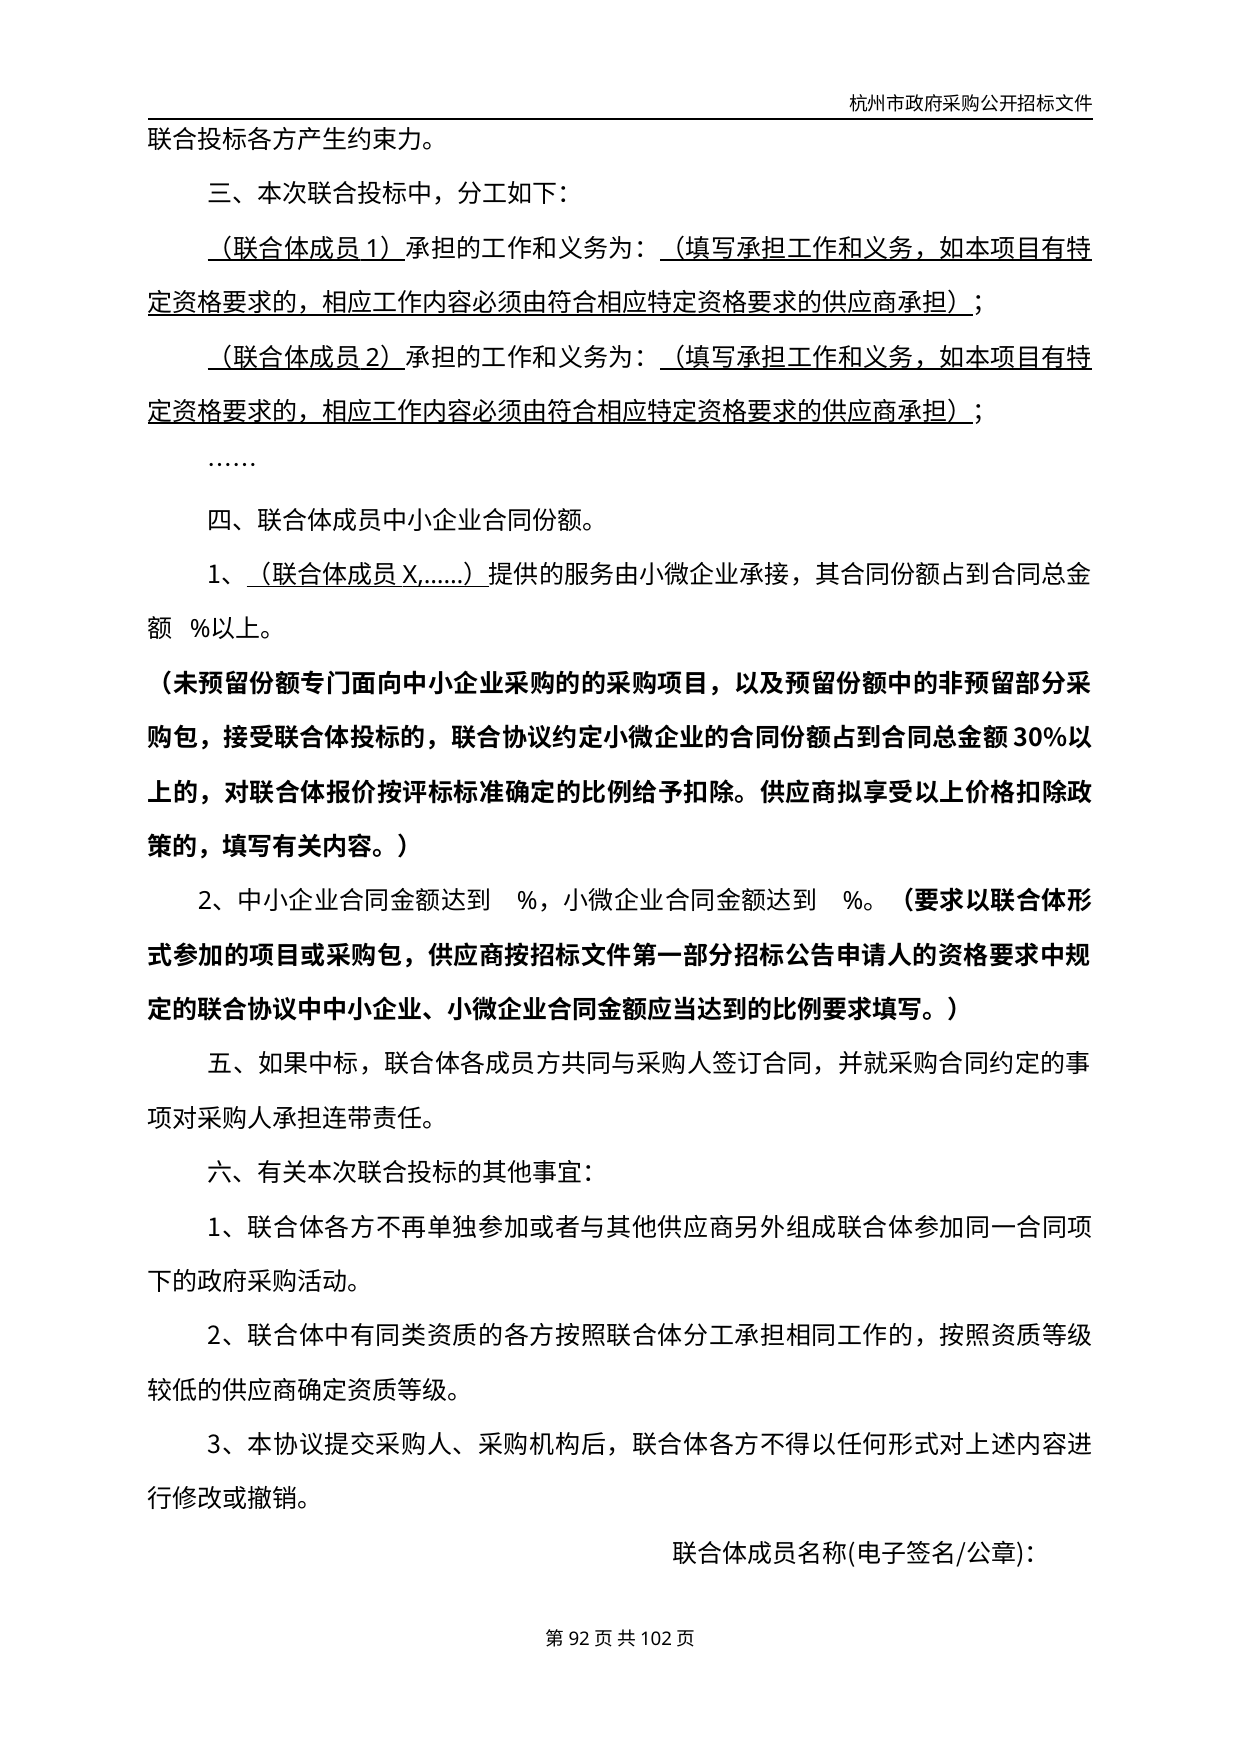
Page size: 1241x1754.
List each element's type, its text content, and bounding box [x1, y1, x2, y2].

text …… [148, 446, 1093, 482]
text 联合体成员名称(电子签名/公章)： [148, 1533, 1093, 1569]
text 2、中小企业合同金额达到 %，小微企业合同金额达到 %。（要求以联合体形式参加的项目或采购包，供应商按招标文件第一部分招标公告申请人的资格要求中规定的联合协议中中小企业、小微企业合同金额应当达到的比例要求填写。） [148, 881, 1093, 1026]
text （联合体成员2）承担的工作和义务为：（填写承担工作和义务，如本项目有特定资格要求的，相应工作内容必须由符合相应特定资格要求的供应商承担）； [148, 337, 1093, 428]
text 3、本协议提交采购人、采购机构后，联合体各方不得以任何形式对上述内容进行修改或撤销。 [148, 1424, 1093, 1515]
text 1、（联合体成员X,……）提供的服务由小微企业承接，其合同份额占到合同总金额 %以上。 [148, 554, 1093, 645]
text 2、联合体中有同类资质的各方按照联合体分工承担相同工作的，按照资质等级较低的供应商确定资质等级。 [148, 1316, 1093, 1406]
text （未预留份额专门面向中小企业采购的的采购项目，以及预留份额中的非预留部分采购包，接受联合体投标的，联合协议约定小微企业的合同份额占到合同总金额30%以上的，对联合体报价按评标标准确定的比例给予扣除。供应商拟享受以上价格扣除政策的，填写有关内容。） [148, 663, 1093, 863]
text 三、本次联合投标中，分工如下： [148, 174, 1093, 210]
text （联合体成员1）承担的工作和义务为：（填写承担工作和义务，如本项目有特定资格要求的，相应工作内容必须由符合相应特定资格要求的供应商承担）； [148, 228, 1093, 319]
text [148, 120, 1093, 156]
text 五、如果中标，联合体各成员方共同与采购人签订合同，并就采购合同约定的事项对采购人承担连带责任。 [148, 1044, 1093, 1134]
text 六、有关本次联合投标的其他事宜： [148, 1153, 1093, 1189]
text 四、联合体成员中小企业合同份额。 [148, 500, 1093, 536]
text 1、联合体各方不再单独参加或者与其他供应商另外组成联合体参加同一合同项下的政府采购活动。 [148, 1207, 1093, 1298]
